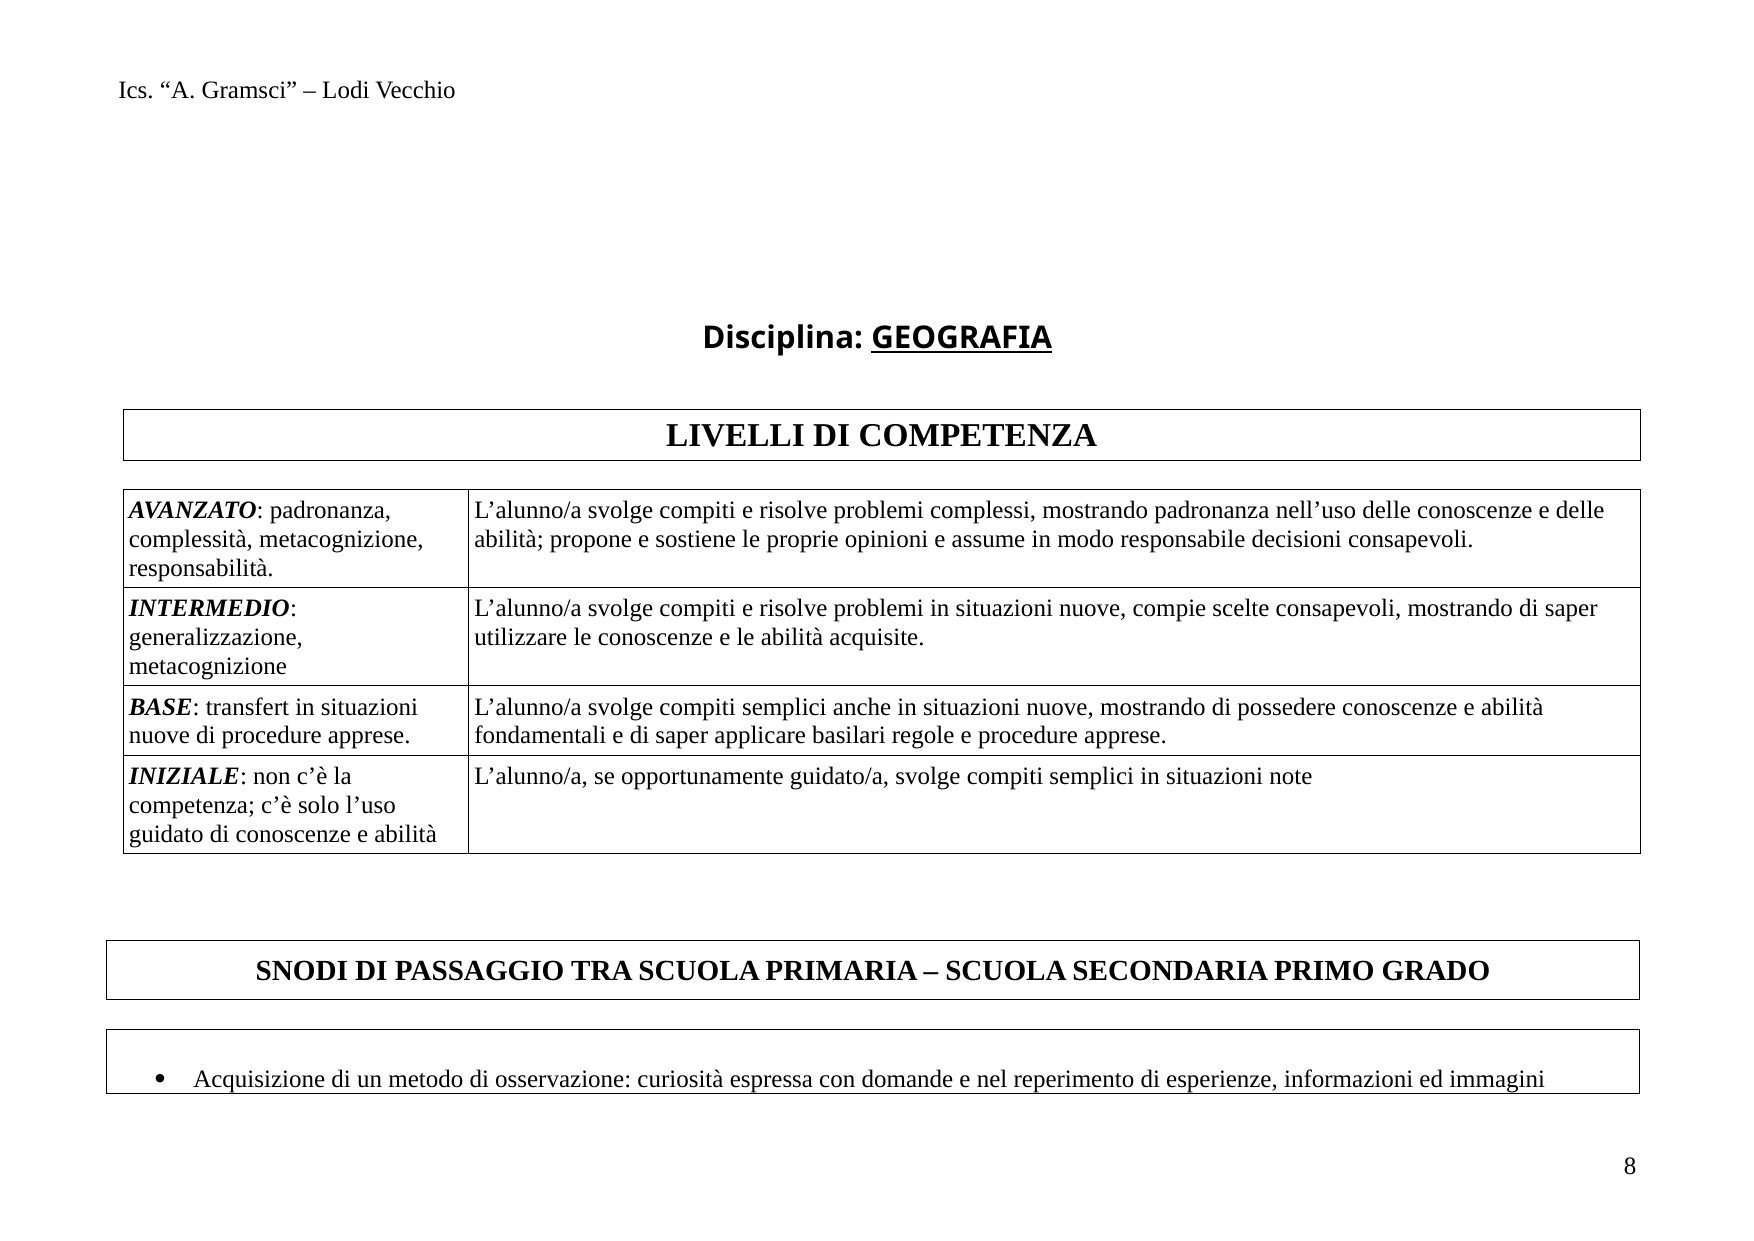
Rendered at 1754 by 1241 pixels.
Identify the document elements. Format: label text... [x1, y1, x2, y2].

table_cell L’alunno/a svolge compiti e risolve problemi in situazioni nuove, compie scelte consapevoli, mostrando di saper utilizzare le conoscenze e le abilità acquisite. [469, 588, 1640, 685]
table_cell BASE: transfert in situazioni nuove di procedure apprese. [124, 686, 468, 755]
table_cell L’alunno/a, se opportunamente guidato/a, svolge compiti semplici in situazioni note [469, 756, 1640, 853]
table_header L’alunno/a svolge compiti e risolve problemi complessi, mostrando padronanza nell’uso delle conoscenze e delle abilità; propone e sostiene le proprie opinioni e assume in modo responsabile decisioni consapevoli. [469, 490, 1640, 587]
table_cell INTERMEDIO: generalizzazione, metacognizione [124, 588, 468, 685]
text Disciplina: GEOGRAFIA [118, 315, 1636, 358]
table_cell L’alunno/a svolge compiti semplici anche in situazioni nuove, mostrando di possedere conoscenze e abilità fondamentali e di saper applicare basilari regole e procedure apprese. [469, 686, 1640, 755]
table_header SNODI DI PASSAGGIO TRA SCUOLA PRIMARIA – SCUOLA SECONDARIA PRIMO GRADO [107, 941, 1639, 999]
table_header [107, 1030, 1639, 1093]
table_cell INIZIALE: non c’è la competenza; c’è solo l’uso guidato di conoscenze e abilità [124, 756, 468, 853]
table_header LIVELLI DI COMPETENZA [124, 410, 1640, 460]
table_header AVANZATO: padronanza, complessità, metacognizione, responsabilità. [124, 490, 468, 587]
